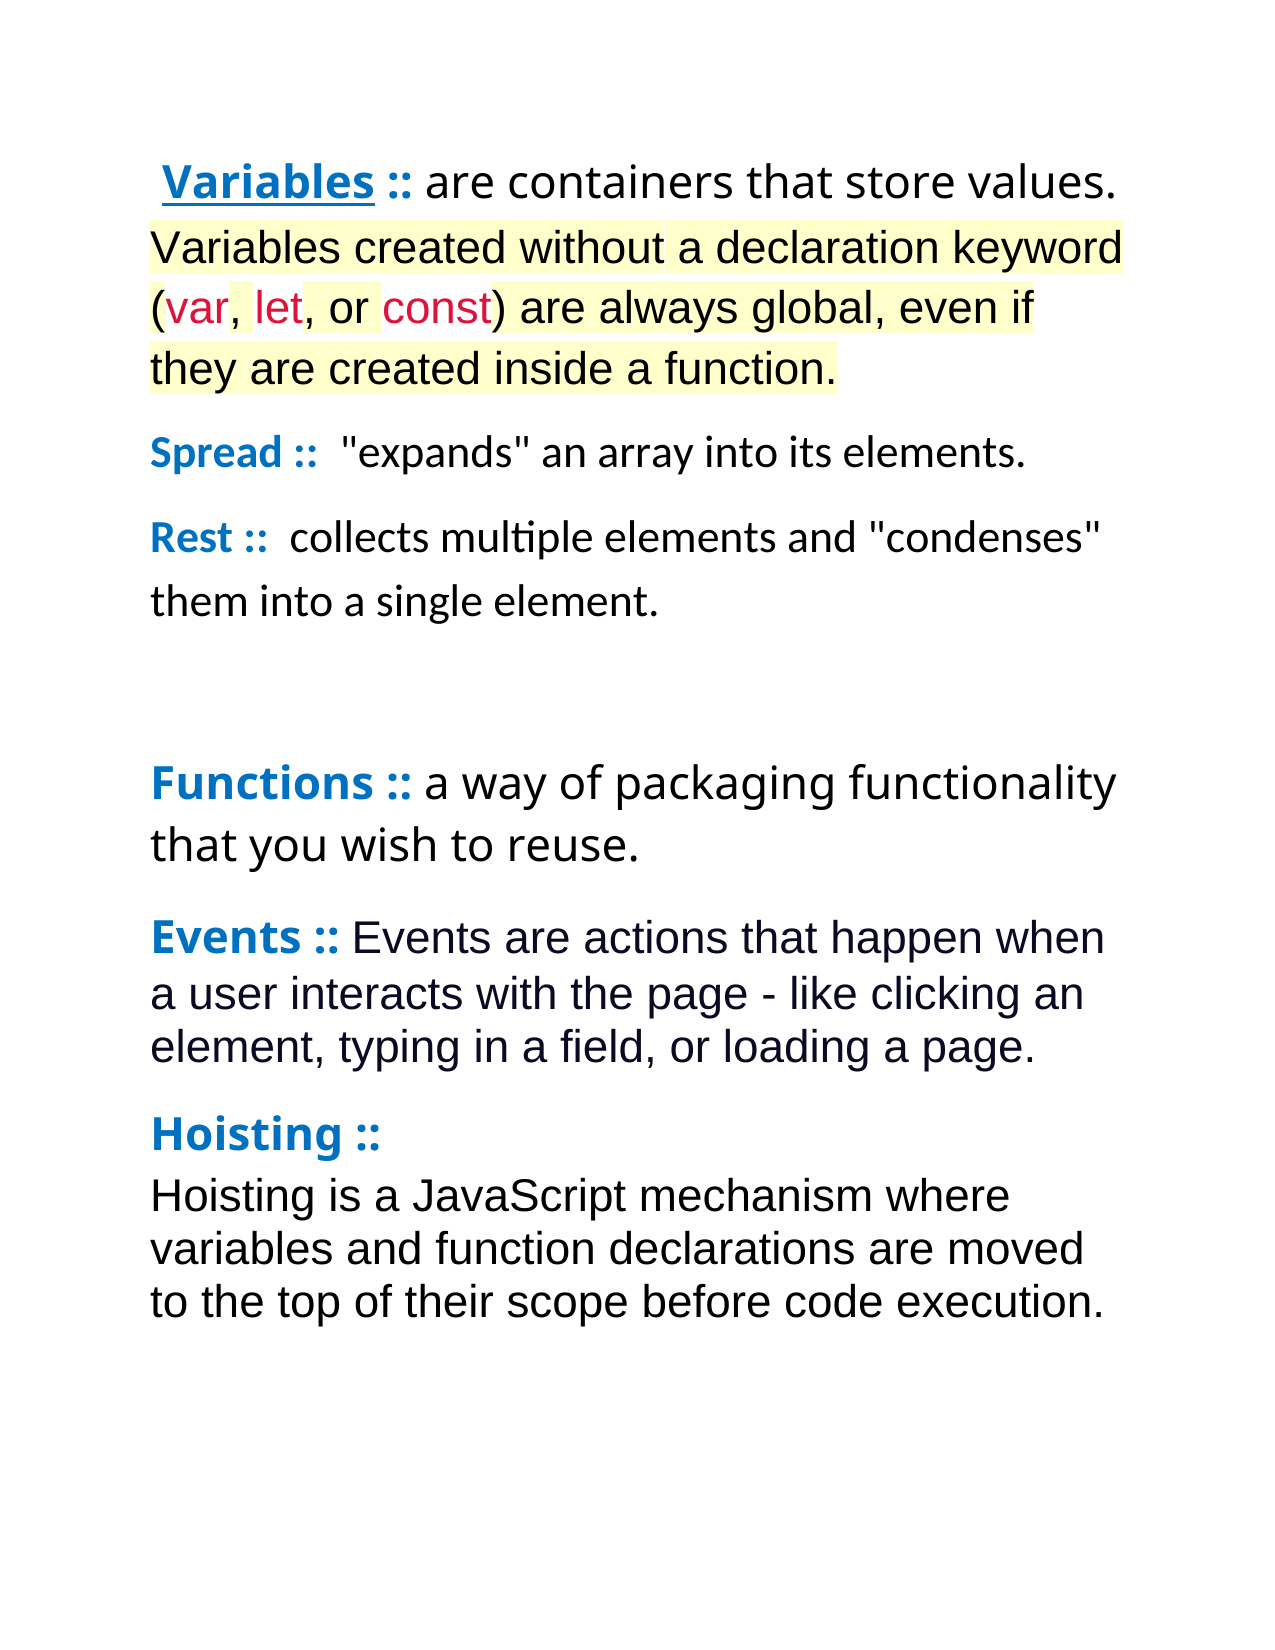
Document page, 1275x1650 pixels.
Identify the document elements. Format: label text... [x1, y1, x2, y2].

subtitle Events :: Events are actions that happen when a user interacts with the page - like clicking an element, typing in a field, or loading a page. [150, 904, 1125, 1072]
text Spread :: "expands" an array into its elements. [150, 423, 1125, 478]
text Hoisting is a JavaScript mechanism where variables and function declarations are moved to the top of their scope before code execution. [150, 1169, 1125, 1327]
text Functions :: a way of packaging functionality that you wish to reuse. [150, 751, 1125, 875]
text Hoisting :: [150, 1101, 1125, 1164]
text Rest :: collects multiple elements and "condenses" them into a single element. [150, 508, 1125, 628]
text Variables :: are containers that store values. Variables created without a declaration keyword (var, let, or const) are always global, even if they are created inside a function. [150, 150, 1125, 394]
